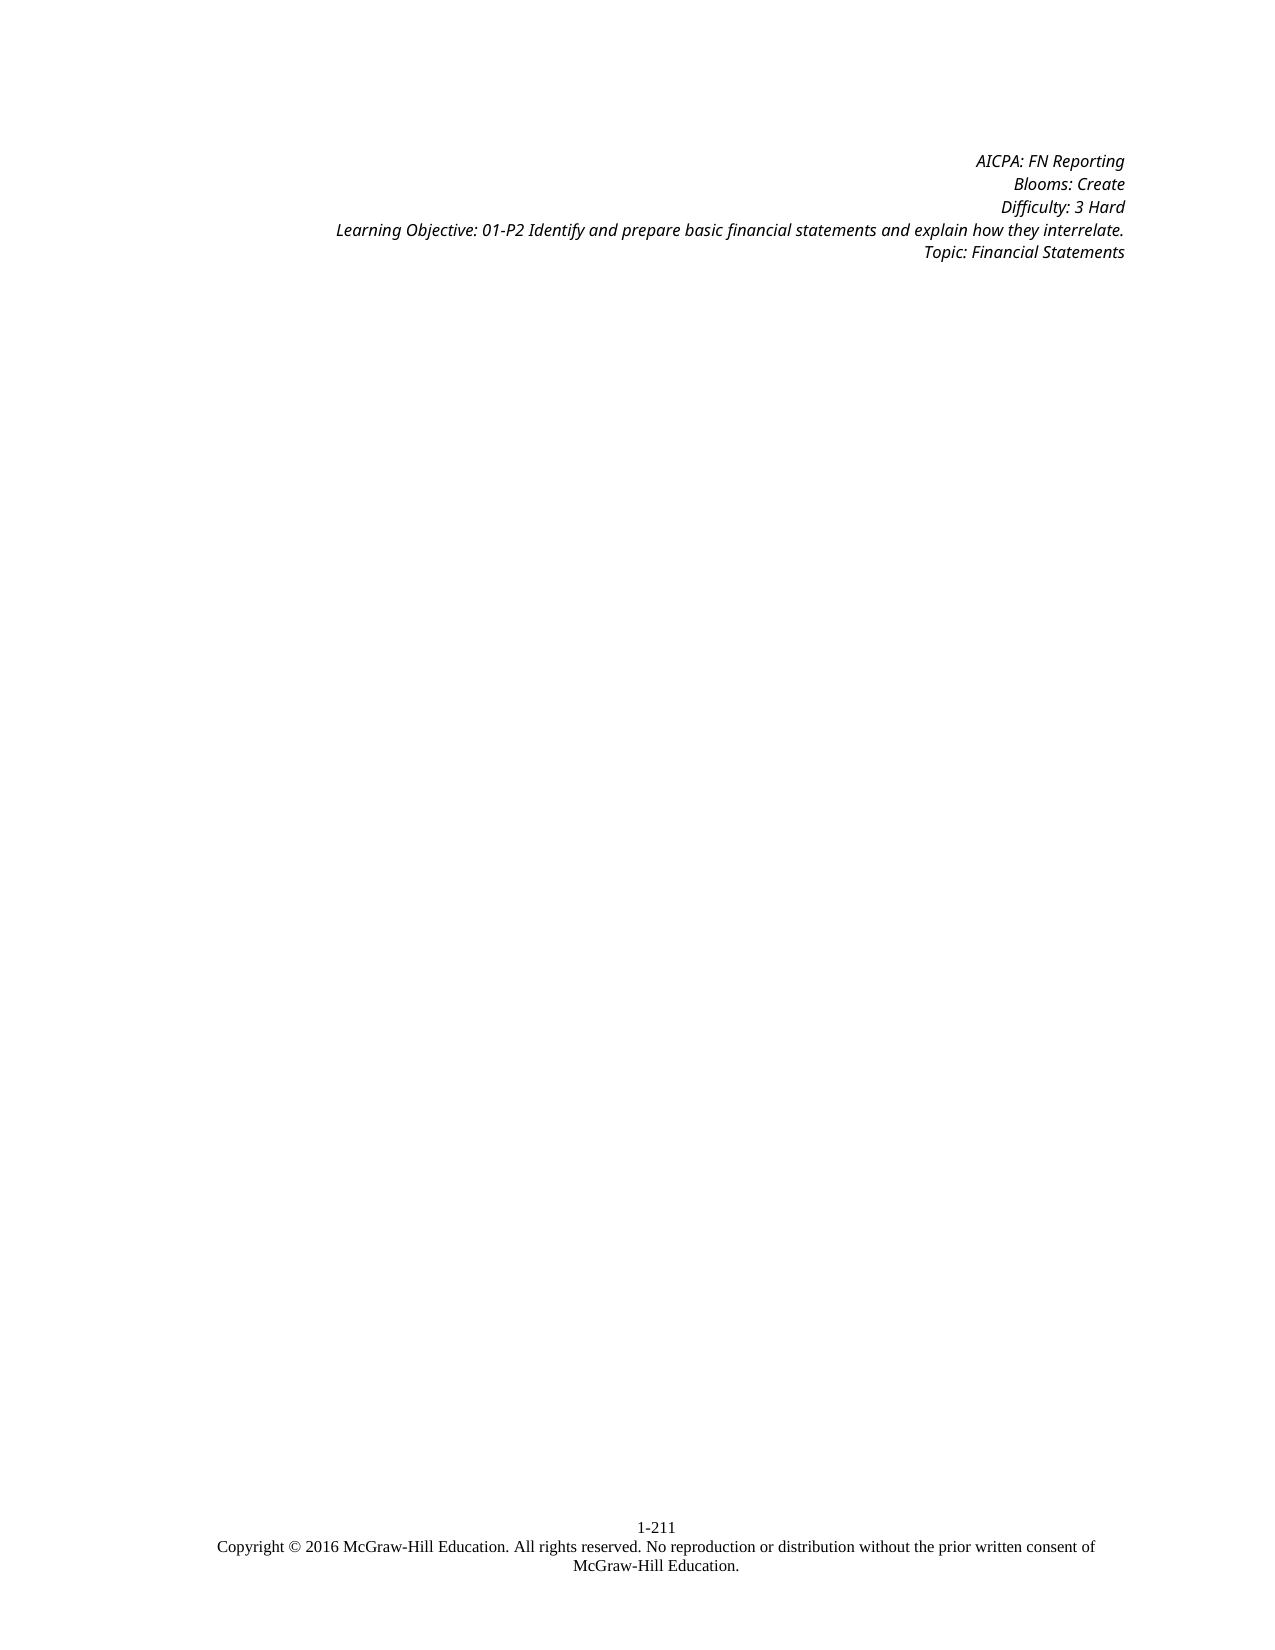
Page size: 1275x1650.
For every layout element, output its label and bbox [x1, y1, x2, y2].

table_header [188, 150, 1125, 292]
